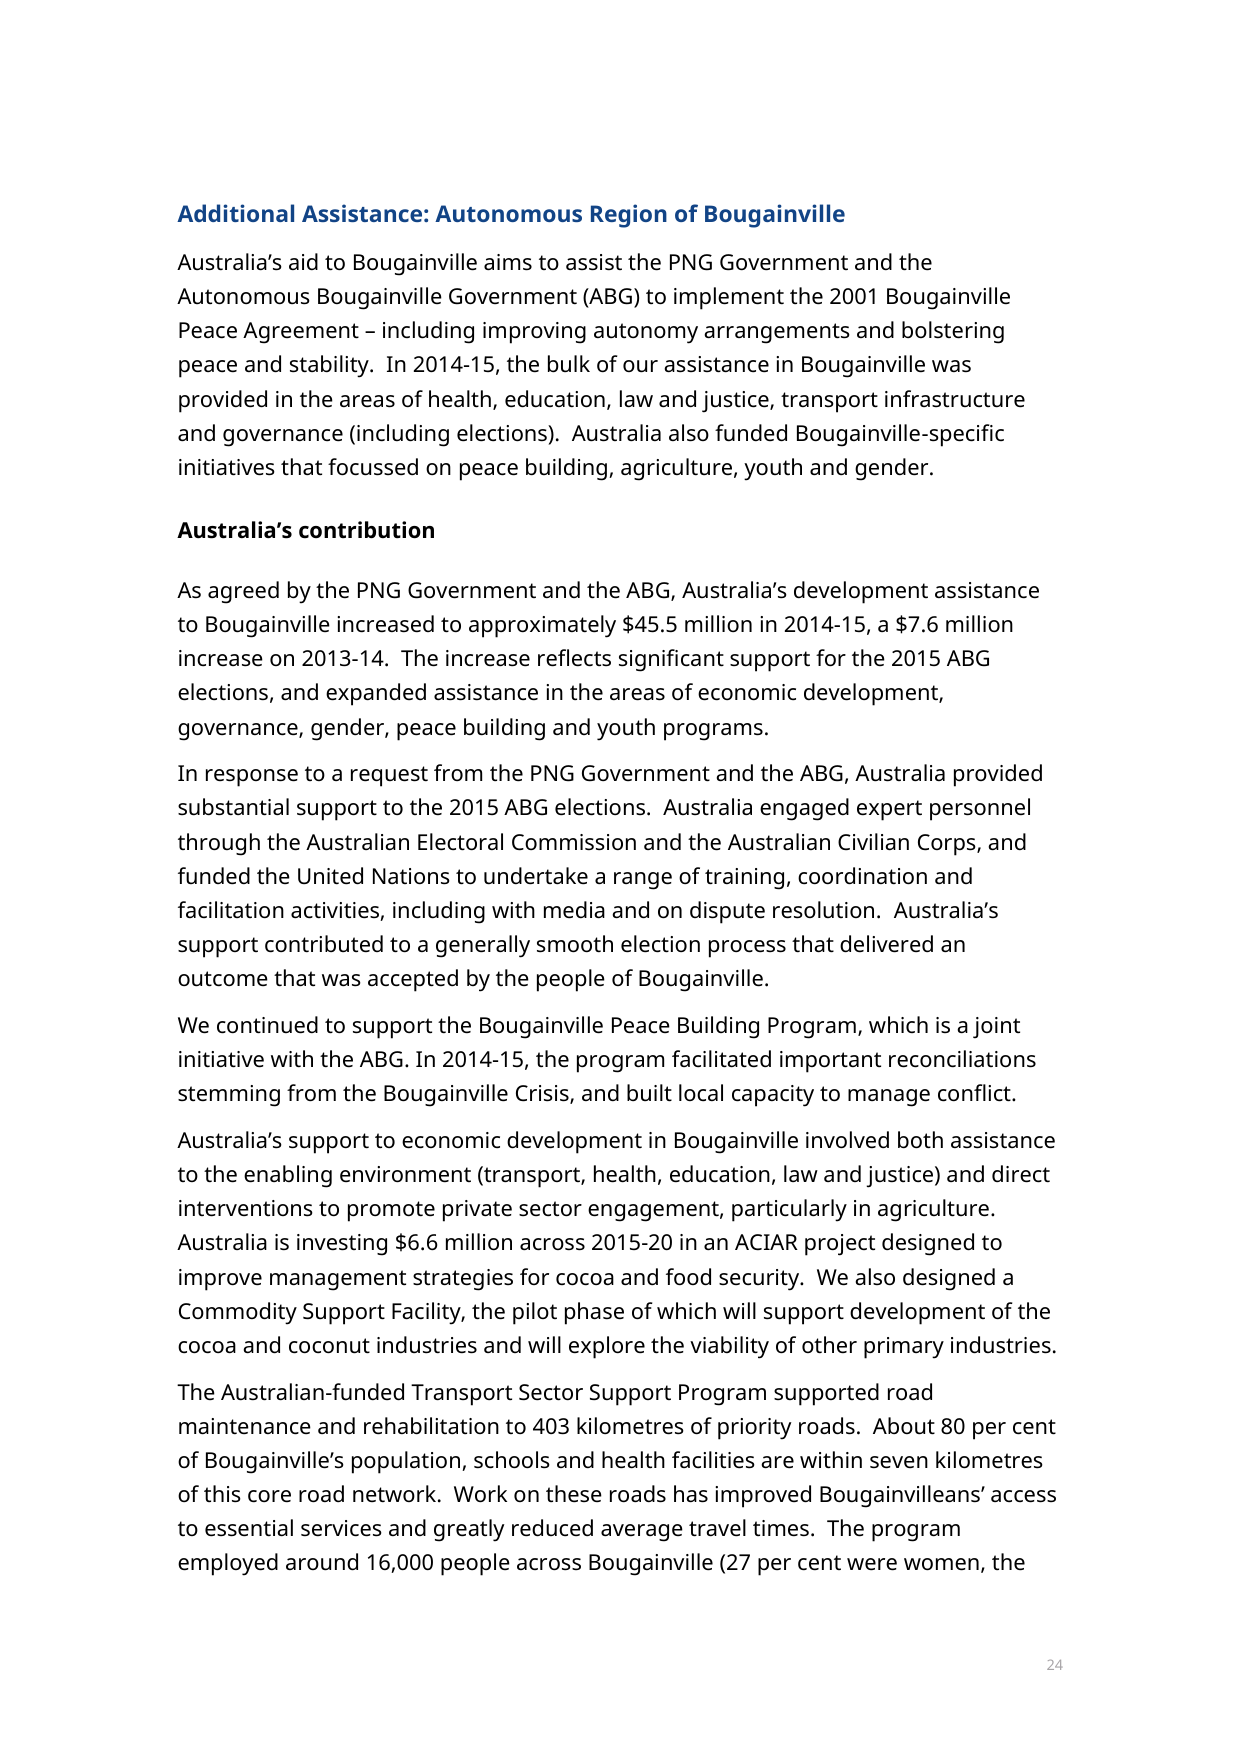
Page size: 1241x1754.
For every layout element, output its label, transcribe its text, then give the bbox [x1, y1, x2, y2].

text As agreed by the PNG Government and the ABG, Australia’s development assistance to Bougainville increased to approximately $45.5 million in 2014-15, a $7.6 million increase on 2013-14. The increase reflects significant support for the 2015 ABG elections, and expanded assistance in the areas of economic development, governance, gender, peace building and youth programs. [177, 575, 1063, 741]
text We continued to support the Bougainville Peace Building Program, which is a joint initiative with the ABG. In 2014-15, the program facilitated important reconciliations stemming from the Bougainville Crisis, and built local capacity to manage conflict. [177, 1010, 1063, 1108]
text Australia’s support to economic development in Bougainville involved both assistance to the enabling environment (transport, health, education, law and justice) and direct interventions to promote private sector engagement, particularly in agriculture. Australia is investing $6.6 million across 2015-20 in an ACIAR project designed to improve management strategies for cocoa and food security. We also designed a Commodity Support Facility, the pilot phase of which will support development of the cocoa and coconut industries and will explore the viability of other primary industries. [177, 1125, 1063, 1359]
subtitle Additional Assistance: Autonomous Region of Bougainville [177, 162, 1063, 230]
subtitle Australia’s contribution [177, 515, 1063, 575]
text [177, 1376, 1063, 1577]
text In response to a request from the PNG Government and the ABG, Australia provided substantial support to the 2015 ABG elections. Australia engaged expert personnel through the Australian Electoral Commission and the Australian Civilian Corps, and funded the United Nations to undertake a range of training, coordination and facilitation activities, including with media and on dispute resolution. Australia’s support contributed to a generally smooth election process that delivered an outcome that was accepted by the people of Bougainville. [177, 758, 1063, 993]
text Australia’s aid to Bougainville aims to assist the PNG Government and the Autonomous Bougainville Government (ABG) to implement the 2001 Bougainville Peace Agreement – including improving autonomy arrangements and bolstering peace and stability. In 2014-15, the bulk of our assistance in Bougainville was provided in the areas of health, education, law and justice, transport infrastructure and governance (including elections). Australia also funded Bougainville-specific initiatives that focussed on peace building, agriculture, youth and gender. [177, 247, 1063, 482]
